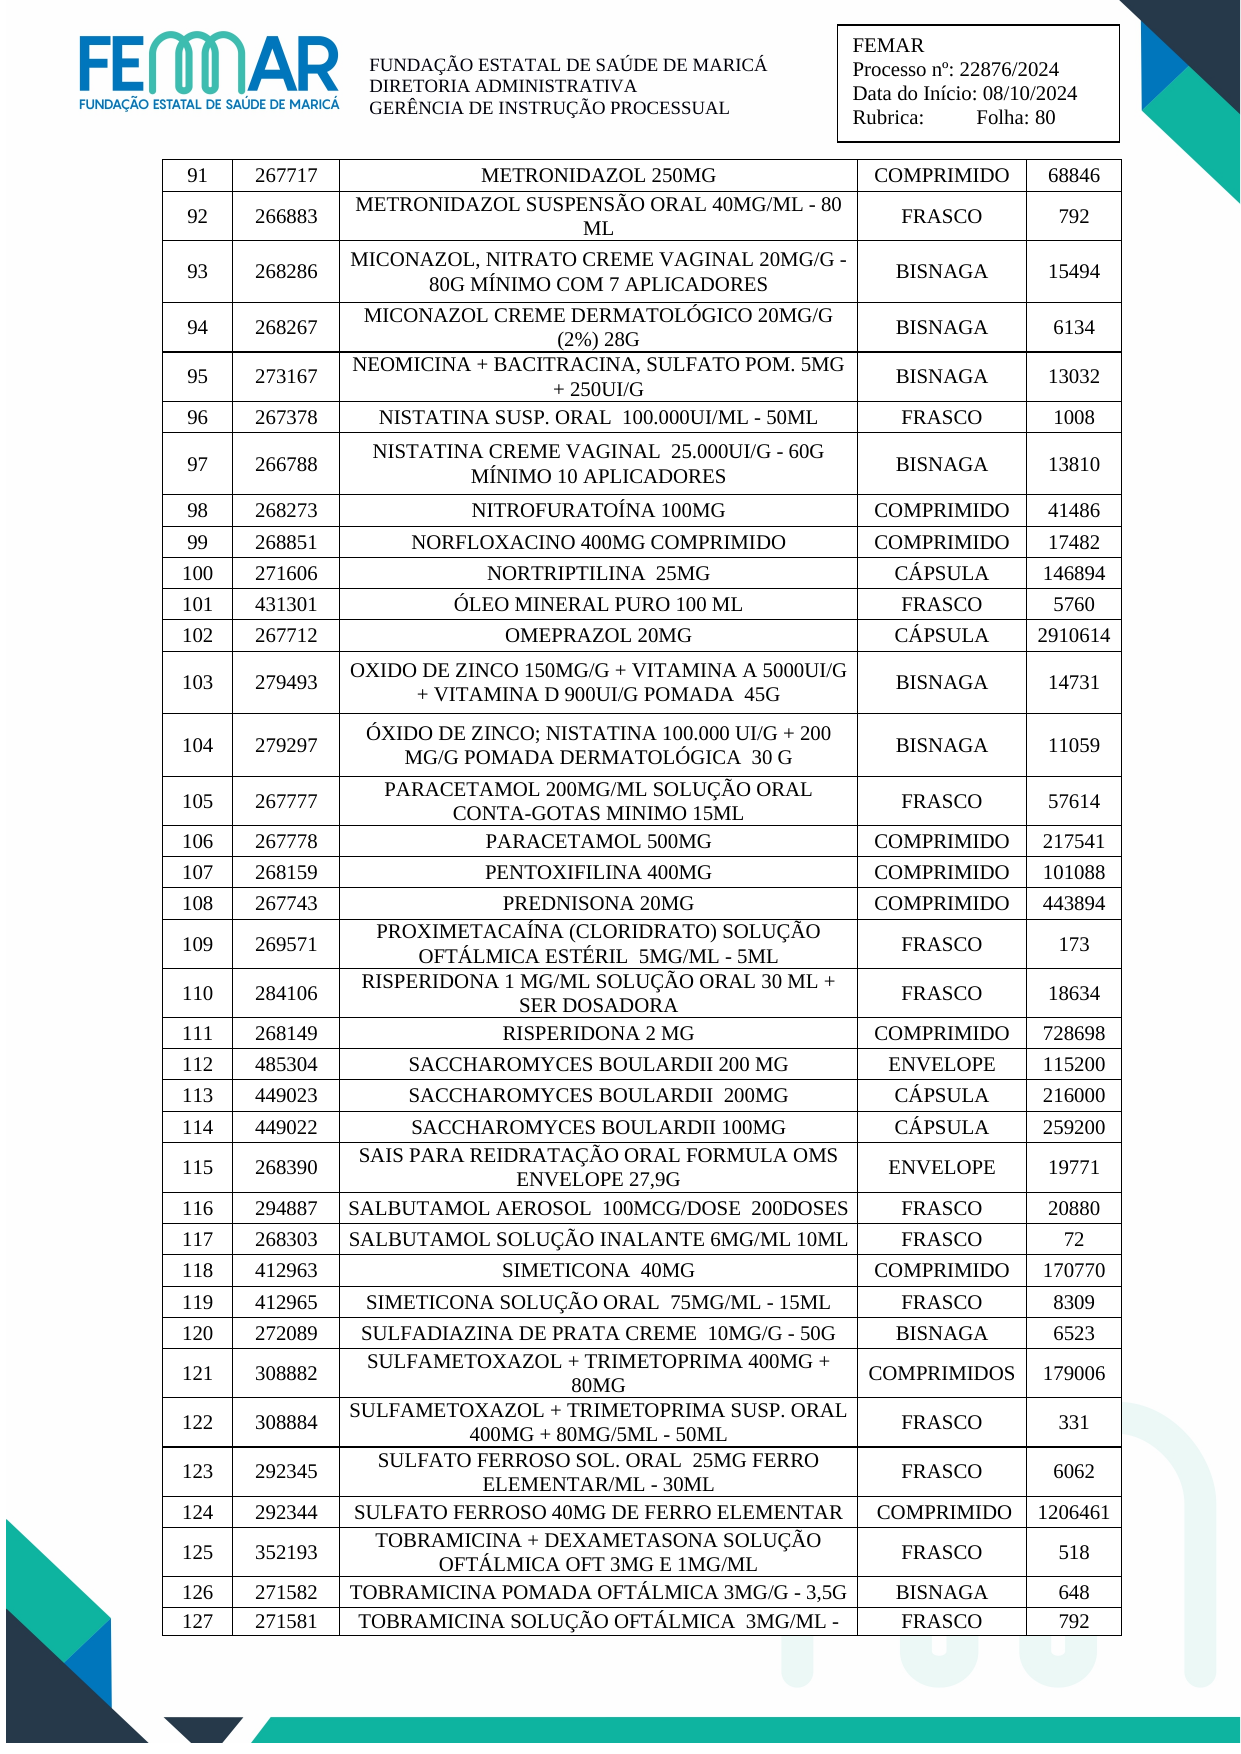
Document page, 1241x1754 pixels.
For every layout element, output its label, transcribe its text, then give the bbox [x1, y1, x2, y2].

table_cell 96 [163, 402, 232, 432]
table_cell FRASCO [858, 969, 1026, 1017]
table_cell 124 [163, 1497, 232, 1527]
table_cell 106 [163, 826, 232, 856]
table_cell BISNAGA [858, 1577, 1026, 1607]
table_cell 122 [163, 1398, 232, 1446]
table_cell 292345 [233, 1448, 339, 1496]
table_cell 485304 [233, 1049, 339, 1079]
table_cell 13032 [1027, 353, 1121, 401]
table_cell COMPRIMIDO [858, 1018, 1026, 1048]
table_cell 103 [163, 652, 232, 713]
table_cell 179006 [1027, 1349, 1121, 1397]
table_cell CÁPSULA [858, 620, 1026, 651]
table_cell 292344 [233, 1497, 339, 1527]
table_cell PROXIMETACAÍNA (CLORIDRATO) SOLUÇÃO OFTÁLMICA ESTÉRIL 5MG/ML - 5ML [340, 920, 857, 968]
table_cell ENVELOPE [858, 1049, 1026, 1079]
table_cell FRASCO [858, 1448, 1026, 1496]
table_cell METRONIDAZOL 250MG [340, 160, 857, 191]
table_cell NISTATINA CREME VAGINAL 25.000UI/G - 60G MÍNIMO 10 APLICADORES [340, 433, 857, 494]
table_cell 268851 [233, 527, 339, 557]
table_cell 111 [163, 1018, 232, 1048]
table_cell 259200 [1027, 1112, 1121, 1142]
table_cell 267378 [233, 402, 339, 432]
table_cell 268149 [233, 1018, 339, 1048]
table_cell 125 [163, 1528, 232, 1576]
table_cell OXIDO DE ZINCO 150MG/G + VITAMINA A 5000UI/G + VITAMINA D 900UI/G POMADA 45G [340, 652, 857, 713]
table_cell 2910614 [1027, 620, 1121, 651]
table_cell 117 [163, 1224, 232, 1254]
table_cell 119 [163, 1287, 232, 1317]
table_cell PARACETAMOL 200MG/ML SOLUÇÃO ORAL CONTA-GOTAS MINIMO 15ML [340, 777, 857, 825]
table_cell PARACETAMOL 500MG [340, 826, 857, 856]
table_cell 1008 [1027, 402, 1121, 432]
table_cell 271606 [233, 558, 339, 588]
table_cell PENTOXIFILINA 400MG [340, 857, 857, 887]
table_cell PREDNISONA 20MG [340, 888, 857, 918]
table_cell 98 [163, 495, 232, 526]
table_cell CÁPSULA [858, 1080, 1026, 1111]
table_cell 120 [163, 1318, 232, 1348]
table_cell COMPRIMIDO [858, 160, 1026, 191]
table_cell SULFAMETOXAZOL + TRIMETOPRIMA 400MG + 80MG [340, 1349, 857, 1397]
table_cell 20880 [1027, 1193, 1121, 1223]
table_cell FRASCO [858, 777, 1026, 825]
table_cell FRASCO [858, 1287, 1026, 1317]
table_cell 126 [163, 1577, 232, 1607]
table_cell 115 [163, 1143, 232, 1192]
table_cell SULFATO FERROSO SOL. ORAL 25MG FERRO ELEMENTAR/ML - 30ML [340, 1448, 857, 1496]
table_cell RISPERIDONA 2 MG [340, 1018, 857, 1048]
table_cell 57614 [1027, 777, 1121, 825]
table_cell BISNAGA [858, 1318, 1026, 1348]
table_cell SAIS PARA REIDRATAÇÃO ORAL FORMULA OMS ENVELOPE 27,9G [340, 1143, 857, 1192]
table_cell 6134 [1027, 303, 1121, 351]
table_cell 108 [163, 888, 232, 918]
table_cell 268267 [233, 303, 339, 351]
table_cell 127 [163, 1608, 232, 1635]
table_cell 268390 [233, 1143, 339, 1192]
table_cell NORFLOXACINO 400MG COMPRIMIDO [340, 527, 857, 557]
table_cell 13810 [1027, 433, 1121, 494]
table_cell FRASCO [858, 1224, 1026, 1254]
table_cell 267743 [233, 888, 339, 918]
table_cell TOBRAMICINA + DEXAMETASONA SOLUÇÃO OFTÁLMICA OFT 3MG E 1MG/ML [340, 1528, 857, 1576]
table_cell 267778 [233, 826, 339, 856]
table_cell SACCHAROMYCES BOULARDII 200 MG [340, 1049, 857, 1079]
table_cell 792 [1027, 1608, 1121, 1635]
table_cell 331 [1027, 1398, 1121, 1446]
table_cell ENVELOPE [858, 1143, 1026, 1192]
table_cell 105 [163, 777, 232, 825]
table_cell 273167 [233, 353, 339, 401]
table_cell 268286 [233, 241, 339, 302]
table_cell FRASCO [858, 589, 1026, 619]
table_cell 101088 [1027, 857, 1121, 887]
table_cell 412965 [233, 1287, 339, 1317]
table_cell NISTATINA SUSP. ORAL 100.000UI/ML - 50ML [340, 402, 857, 432]
table_cell SACCHAROMYCES BOULARDII 200MG [340, 1080, 857, 1111]
table_cell 308882 [233, 1349, 339, 1397]
table_cell 8309 [1027, 1287, 1121, 1317]
table_cell 121 [163, 1349, 232, 1397]
table_cell 268159 [233, 857, 339, 887]
table_cell FRASCO [858, 402, 1026, 432]
table_cell SIMETICONA SOLUÇÃO ORAL 75MG/ML - 15ML [340, 1287, 857, 1317]
table_cell COMPRIMIDO [858, 888, 1026, 918]
table_cell 99 [163, 527, 232, 557]
table_cell 268273 [233, 495, 339, 526]
table_cell BISNAGA [858, 433, 1026, 494]
table_cell COMPRIMIDO [858, 1255, 1026, 1286]
table_cell SALBUTAMOL SOLUÇÃO INALANTE 6MG/ML 10ML [340, 1224, 857, 1254]
table_cell 116 [163, 1193, 232, 1223]
table_cell 271581 [233, 1608, 339, 1635]
table_cell CÁPSULA [858, 558, 1026, 588]
table_cell NITROFURATOÍNA 100MG [340, 495, 857, 526]
table_cell 113 [163, 1080, 232, 1111]
table_cell SALBUTAMOL AEROSOL 100MCG/DOSE 200DOSES [340, 1193, 857, 1223]
table_cell 279493 [233, 652, 339, 713]
table_cell 18634 [1027, 969, 1121, 1017]
table_cell 107 [163, 857, 232, 887]
table_cell 109 [163, 920, 232, 968]
table_cell SULFAMETOXAZOL + TRIMETOPRIMA SUSP. ORAL 400MG + 80MG/5ML - 50ML [340, 1398, 857, 1446]
table_cell 17482 [1027, 527, 1121, 557]
table_cell FRASCO [858, 192, 1026, 240]
table_cell COMPRIMIDO [858, 527, 1026, 557]
table_cell 114 [163, 1112, 232, 1142]
table_cell COMPRIMIDO [858, 495, 1026, 526]
table_cell 92 [163, 192, 232, 240]
table_cell BISNAGA [858, 241, 1026, 302]
table_cell 6523 [1027, 1318, 1121, 1348]
table_cell FRASCO [858, 1608, 1026, 1635]
table_cell 272089 [233, 1318, 339, 1348]
table_cell 279297 [233, 714, 339, 776]
table_cell 170770 [1027, 1255, 1121, 1286]
table_cell 11059 [1027, 714, 1121, 776]
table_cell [340, 1608, 857, 1635]
table_cell SULFATO FERROSO 40MG DE FERRO ELEMENTAR [340, 1497, 857, 1527]
table_cell 518 [1027, 1528, 1121, 1576]
table_cell 216000 [1027, 1080, 1121, 1111]
table_cell 267777 [233, 777, 339, 825]
table_cell 68846 [1027, 160, 1121, 191]
table_cell ÓLEO MINERAL PURO 100 ML [340, 589, 857, 619]
table_cell 308884 [233, 1398, 339, 1446]
table_cell 266883 [233, 192, 339, 240]
table_cell 266788 [233, 433, 339, 494]
table_cell 284106 [233, 969, 339, 1017]
table_cell 269571 [233, 920, 339, 968]
table_cell 792 [1027, 192, 1121, 240]
table_cell 431301 [233, 589, 339, 619]
table_cell SULFADIAZINA DE PRATA CREME 10MG/G - 50G [340, 1318, 857, 1348]
table_cell BISNAGA [858, 303, 1026, 351]
table_cell 352193 [233, 1528, 339, 1576]
table_cell MICONAZOL, NITRATO CREME VAGINAL 20MG/G - 80G MÍNIMO COM 7 APLICADORES [340, 241, 857, 302]
table_cell 267717 [233, 160, 339, 191]
table_cell 93 [163, 241, 232, 302]
table_cell 112 [163, 1049, 232, 1079]
table_cell 95 [163, 353, 232, 401]
table_cell 1206461 [1027, 1497, 1121, 1527]
table_cell BISNAGA [858, 652, 1026, 713]
table_cell 217541 [1027, 826, 1121, 856]
table_cell ÓXIDO DE ZINCO; NISTATINA 100.000 UI/G + 200 MG/G POMADA DERMATOLÓGICA 30 G [340, 714, 857, 776]
table_cell 449022 [233, 1112, 339, 1142]
table_cell 268303 [233, 1224, 339, 1254]
table_cell CÁPSULA [858, 1112, 1026, 1142]
table_cell 412963 [233, 1255, 339, 1286]
table_cell FRASCO [858, 1398, 1026, 1446]
table_cell 41486 [1027, 495, 1121, 526]
table_cell 118 [163, 1255, 232, 1286]
table_cell OMEPRAZOL 20MG [340, 620, 857, 651]
table_cell 101 [163, 589, 232, 619]
table_cell COMPRIMIDO [858, 1497, 1026, 1527]
table_cell COMPRIMIDO [858, 826, 1026, 856]
table_cell 91 [163, 160, 232, 191]
table_cell 97 [163, 433, 232, 494]
table_cell 100 [163, 558, 232, 588]
table_cell RISPERIDONA 1 MG/ML SOLUÇÃO ORAL 30 ML + SER DOSADORA [340, 969, 857, 1017]
table_cell BISNAGA [858, 714, 1026, 776]
table_cell MICONAZOL CREME DERMATOLÓGICO 20MG/G (2%) 28G [340, 303, 857, 351]
table_cell COMPRIMIDOS [858, 1349, 1026, 1397]
table_cell 72 [1027, 1224, 1121, 1254]
table_cell 110 [163, 969, 232, 1017]
table_cell 648 [1027, 1577, 1121, 1607]
table_cell 19771 [1027, 1143, 1121, 1192]
table_cell FRASCO [858, 1193, 1026, 1223]
table_cell 94 [163, 303, 232, 351]
table_cell 15494 [1027, 241, 1121, 302]
table_cell 146894 [1027, 558, 1121, 588]
table_cell 294887 [233, 1193, 339, 1223]
table_cell NORTRIPTILINA 25MG [340, 558, 857, 588]
table_cell 123 [163, 1448, 232, 1496]
table_cell METRONIDAZOL SUSPENSÃO ORAL 40MG/ML - 80 ML [340, 192, 857, 240]
table_cell 271582 [233, 1577, 339, 1607]
table_cell 267712 [233, 620, 339, 651]
table_cell 14731 [1027, 652, 1121, 713]
table_cell SIMETICONA 40MG [340, 1255, 857, 1286]
table_cell 115200 [1027, 1049, 1121, 1079]
table_cell 5760 [1027, 589, 1121, 619]
table_cell NEOMICINA + BACITRACINA, SULFATO POM. 5MG + 250UI/G [340, 353, 857, 401]
table_cell FRASCO [858, 920, 1026, 968]
table_cell TOBRAMICINA POMADA OFTÁLMICA 3MG/G - 3,5G [340, 1577, 857, 1607]
table_cell 102 [163, 620, 232, 651]
table_cell 6062 [1027, 1448, 1121, 1496]
table_cell COMPRIMIDO [858, 857, 1026, 887]
table_cell 728698 [1027, 1018, 1121, 1048]
picture [6, 0, 1241, 1743]
table_cell BISNAGA [858, 353, 1026, 401]
table_cell SACCHAROMYCES BOULARDII 100MG [340, 1112, 857, 1142]
table_cell 443894 [1027, 888, 1121, 918]
table_cell 449023 [233, 1080, 339, 1111]
table_cell FRASCO [858, 1528, 1026, 1576]
table_cell 173 [1027, 920, 1121, 968]
table_cell 104 [163, 714, 232, 776]
